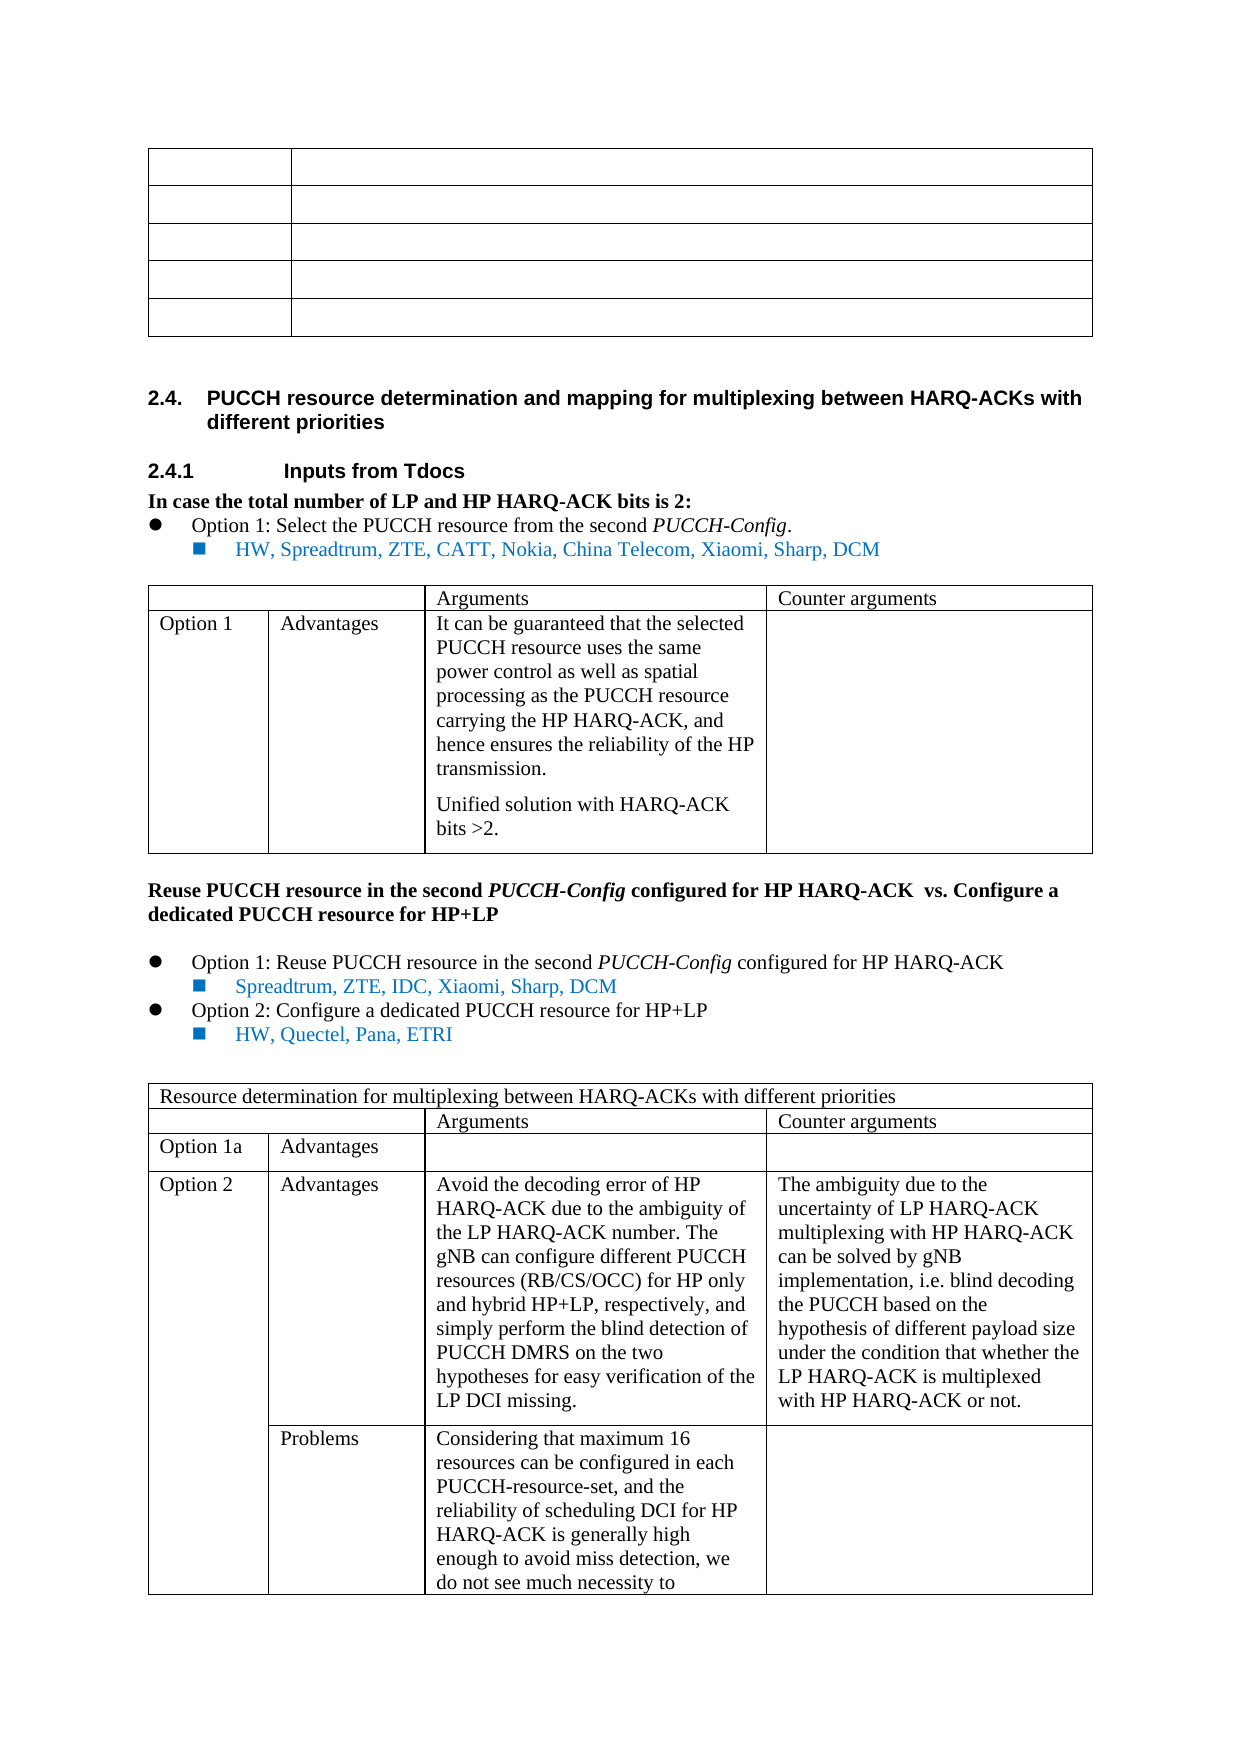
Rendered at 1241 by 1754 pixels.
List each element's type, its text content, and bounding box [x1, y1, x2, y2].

table_cell The ambiguity due to the uncertainty of LP HARQ-ACK multiplexing with HP HARQ-ACK can be solved by gNB implementation, i.e. blind decoding the PUCCH based on the hypothesis of different payload size under the condition that whether the LP HARQ-ACK is multiplexed with HP HARQ-ACK or not. [767, 1172, 1092, 1425]
table_cell [149, 149, 291, 185]
table_cell [767, 1426, 1092, 1594]
table_header Counter arguments [767, 586, 1092, 610]
table_cell [149, 1109, 424, 1133]
table_cell [292, 261, 1092, 298]
table_cell Advantages [269, 1134, 424, 1171]
table_cell [149, 224, 291, 260]
subtitle Inputs from Tdocs [148, 459, 1093, 483]
table_cell Option 2 [149, 1172, 268, 1594]
table_cell Problems [269, 1426, 424, 1594]
table_cell Advantages [269, 611, 424, 853]
table_cell [149, 186, 291, 223]
list Spreadtrum, ZTE, IDC, Xiaomi, Sharp, DCM [191, 974, 1093, 998]
table_cell Avoid the decoding error of HP HARQ-ACK due to the ambiguity of the LP HARQ-ACK number. The gNB can configure different PUCCH resources (RB/CS/OCC) for HP only and hybrid HP+LP, respectively, and simply perform the blind detection of PUCCH DMRS on the two hypotheses for easy verification of the LP DCI missing. [426, 1172, 766, 1425]
table_cell Advantages [269, 1172, 424, 1425]
list Option 2: Configure a dedicated PUCCH resource for HP+LP [148, 998, 1093, 1022]
text Reuse PUCCH resource in the second PUCCH-Config configured for HP HARQ-ACK vs. Configure a dedicated PUCCH resource for HP+LP [148, 878, 1093, 926]
table_header Resource determination for multiplexing between HARQ-ACKs with different priorities [149, 1084, 1092, 1108]
table_header Arguments [426, 586, 766, 610]
table_cell Option 1a [149, 1134, 268, 1171]
text In case the total number of LP and HP HARQ-ACK bits is 2: [148, 489, 1093, 513]
table_cell [292, 299, 1092, 336]
table_cell Arguments [426, 1109, 766, 1133]
table_cell [292, 186, 1092, 223]
table_cell [292, 224, 1092, 260]
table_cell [426, 1426, 766, 1594]
table_cell [149, 299, 291, 336]
subtitle PUCCH resource determination and mapping for multiplexing between HARQ-ACKs with different priorities [148, 386, 1093, 434]
list HW, Quectel, Pana, ETRI [191, 1022, 1093, 1046]
table_cell It can be guaranteed that the selected PUCCH resource uses the same power control as well as spatial processing as the PUCCH resource carrying the HP HARQ-ACK, and hence ensures the reliability of the HP transmission. Unified solution with HARQ-ACK bits >2. [426, 611, 766, 853]
table_cell [767, 611, 1092, 853]
list Option 1: Reuse PUCCH resource in the second PUCCH-Config configured for HP HARQ-ACK [148, 950, 1093, 974]
table_header [149, 586, 424, 610]
list HW, Spreadtrum, ZTE, CATT, Nokia, China Telecom, Xiaomi, Sharp, DCM [191, 537, 1093, 561]
table_cell [767, 1134, 1092, 1171]
table_cell [149, 261, 291, 298]
list Option 1: Select the PUCCH resource from the second PUCCH-Config. [148, 513, 1093, 537]
table_cell [292, 149, 1092, 185]
table_cell Option 1 [149, 611, 268, 853]
table_cell Counter arguments [767, 1109, 1092, 1133]
table_cell [426, 1134, 766, 1171]
